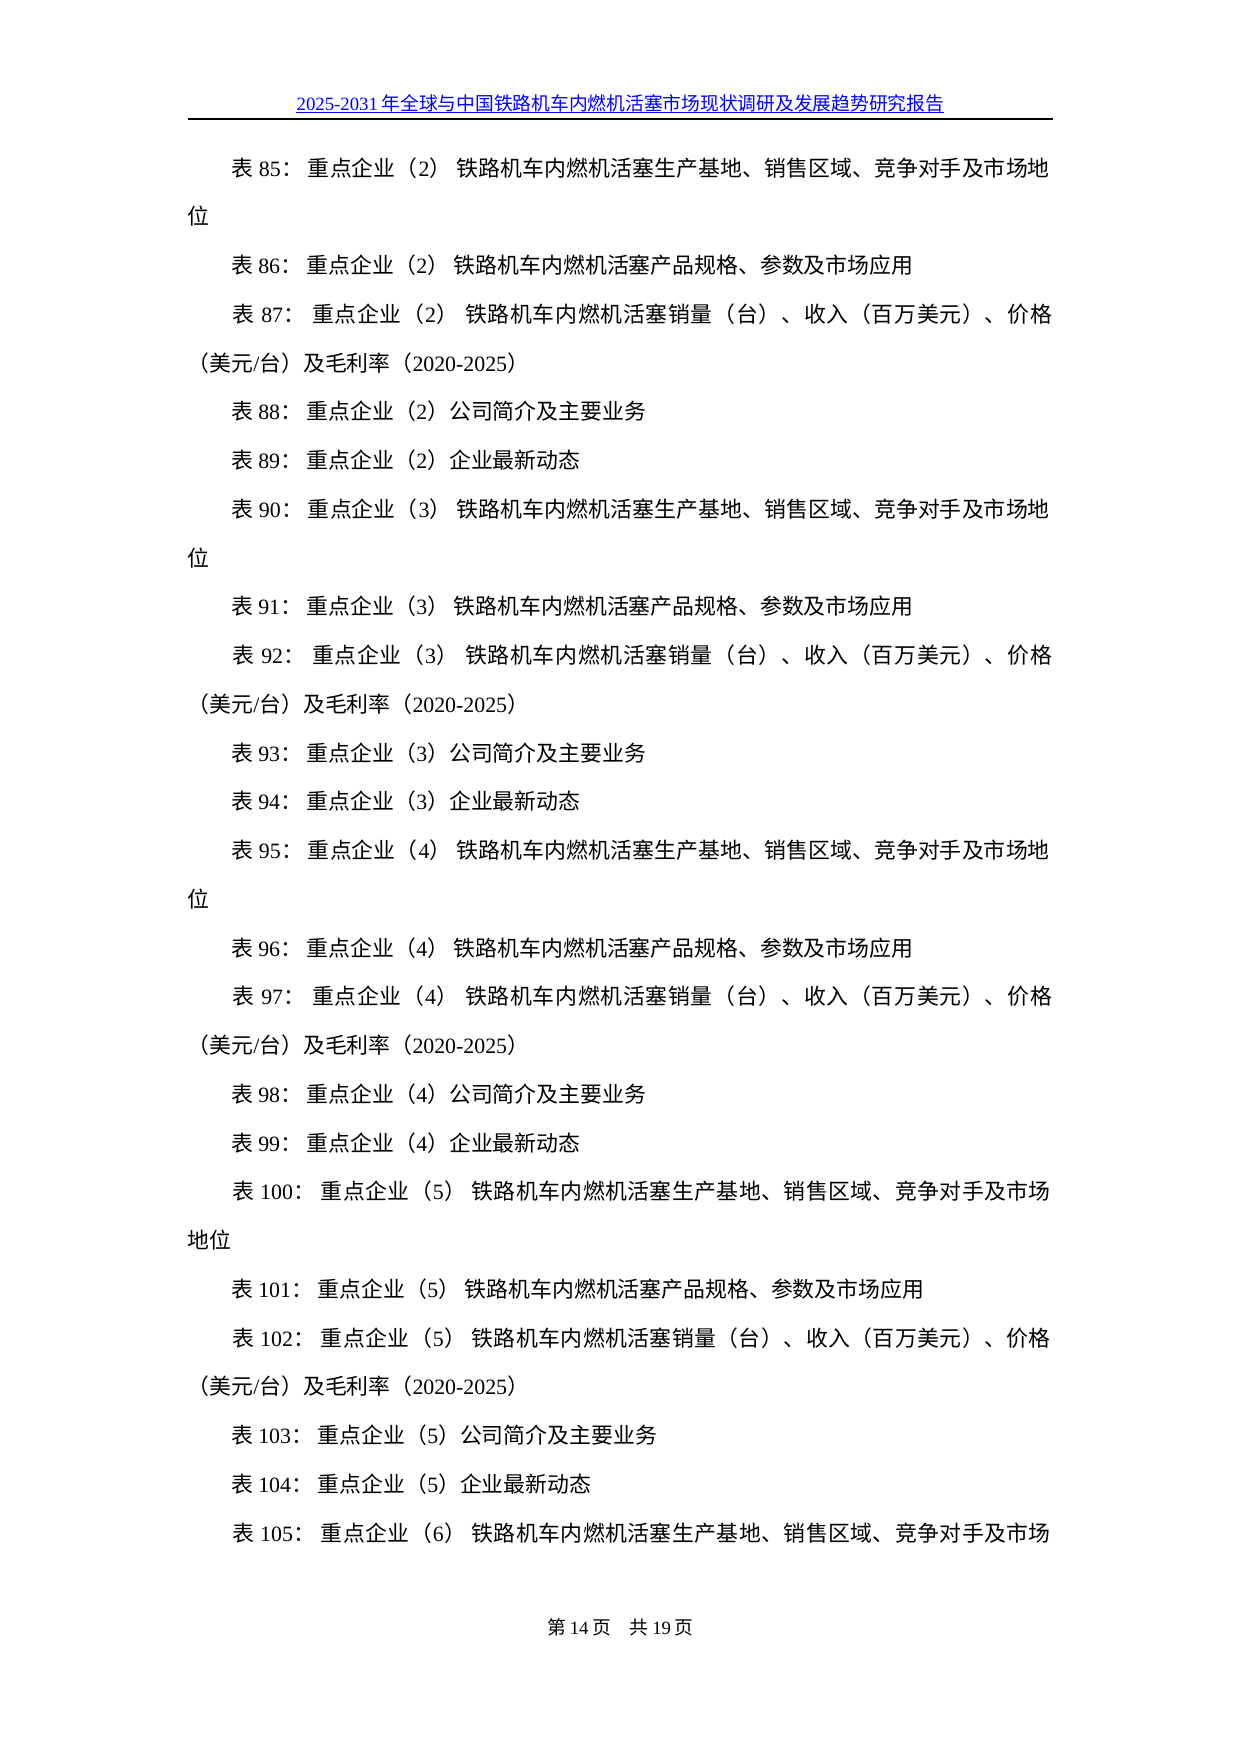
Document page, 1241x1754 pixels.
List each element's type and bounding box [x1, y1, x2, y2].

text [187, 150, 1053, 1548]
